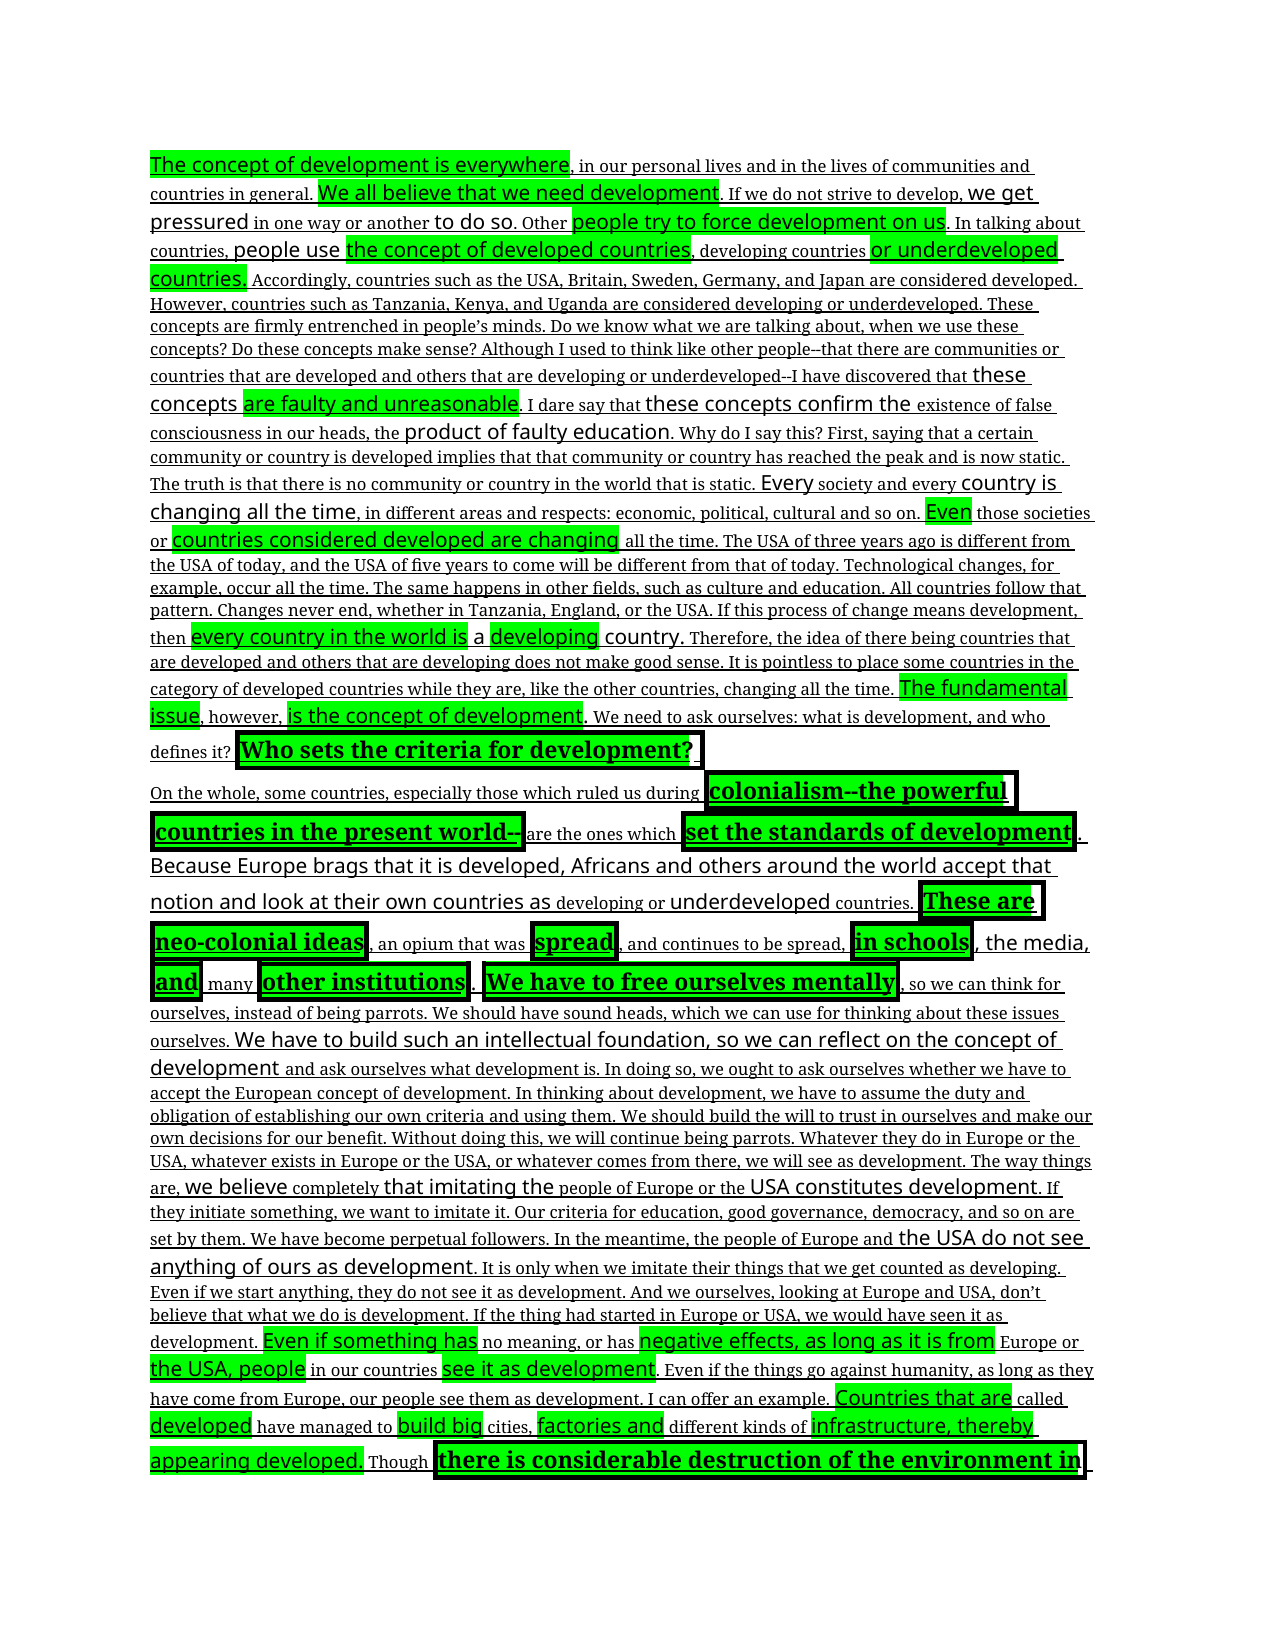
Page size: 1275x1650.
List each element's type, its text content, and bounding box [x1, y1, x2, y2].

text The concept of development is everywhere, in our personal lives and in the lives of communities and countries in general. We all believe that we need development. If we do not strive to develop, we get pressured in one way or another to do so. Other people try to force development on us. In talking about countries, people use the concept of developed countries, developing countries or underdeveloped countries. Accordingly, countries such as the USA, Britain, Sweden, Germany, and Japan are considered developed. However, countries such as Tanzania, Kenya, and Uganda are considered developing or underdeveloped. These concepts are firmly entrenched in people’s minds. Do we know what we are talking about, when we use these concepts? Do these concepts make sense? Although I used to think like other people--that there are communities or countries that are developed and others that are developing or underdeveloped--I have discovered that these concepts are faulty and unreasonable. I dare say that these concepts confirm the existence of false consciousness in our heads, the product of faulty education. Why do I say this? First, saying that a certain community or country is developed implies that that community or country has reached the peak and is now static. The truth is that there is no community or country in the world that is static. Every society and every country is changing all the time, in different areas and respects: economic, political, cultural and so on. Even those societies or countries considered developed are changing all the time. The USA of three years ago is different from the USA of today, and the USA of five years to come will be different from that of today. Technological changes, for example, occur all the time. The same happens in other fields, such as culture and education. All countries follow that pattern. Changes never end, whether in Tanzania, England, or the USA. If this process of change means development, then every country in the world is a developing country. Therefore, the idea of there being countries that are developed and others that are developing does not make good sense. It is pointless to place some countries in the category of developed countries while they are, like the other countries, changing all the time. The fundamental issue, however, is the concept of development. We need to ask ourselves: what is development, and who defines it? Who sets the criteria for development? [150, 522, 1095, 770]
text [150, 770, 1095, 1480]
text The concept of development is everywhere, in our personal lives and in the lives of communities and countries in general. We all believe that we need development. If we do not strive to develop, we get pressured in one way or another to do so. Other people try to force development on us. In talking about countries, people use the concept of developed countries, developing countries or underdeveloped countries. Accordingly, countries such as the USA, Britain, Sweden, Germany, and Japan are considered developed. However, countries such as Tanzania, Kenya, and Uganda are considered developing or underdeveloped. These concepts are firmly entrenched in people’s minds. Do we know what we are talking about, when we use these concepts? Do these concepts make sense? Although I used to think like other people--that there are communities or countries that are developed and others that are developing or underdeveloped--I have discovered that these concepts are faulty and unreasonable. I dare say that these concepts confirm the existence of false consciousness in our heads, the product of faulty education. Why do I say this? First, saying that a certain community or country is developed implies that that community or country has reached the peak and is now static. The truth is that there is no community or country in the world that is static. Every society and every country is changing all the time, in different areas and respects: economic, political, cultural and so on. Even those societies or countries considered developed are changing all the time. The USA of three years ago is different from the USA of today, and the USA of five years to come will be different from that of today. Technological changes, for example, occur all the time. The same happens in other fields, such as culture and education. All countries follow that pattern. Changes never end, whether in Tanzania, England, or the USA. If this process of change means development, then every country in the world is a developing country. Therefore, the idea of there being countries that are developed and others that are developing does not make good sense. It is pointless to place some countries in the category of developed countries while they are, like the other countries, changing all the time. The fundamental issue, however, is the concept of development. We need to ask ourselves: what is development, and who defines it? Who sets the criteria for development? [150, 150, 1095, 521]
